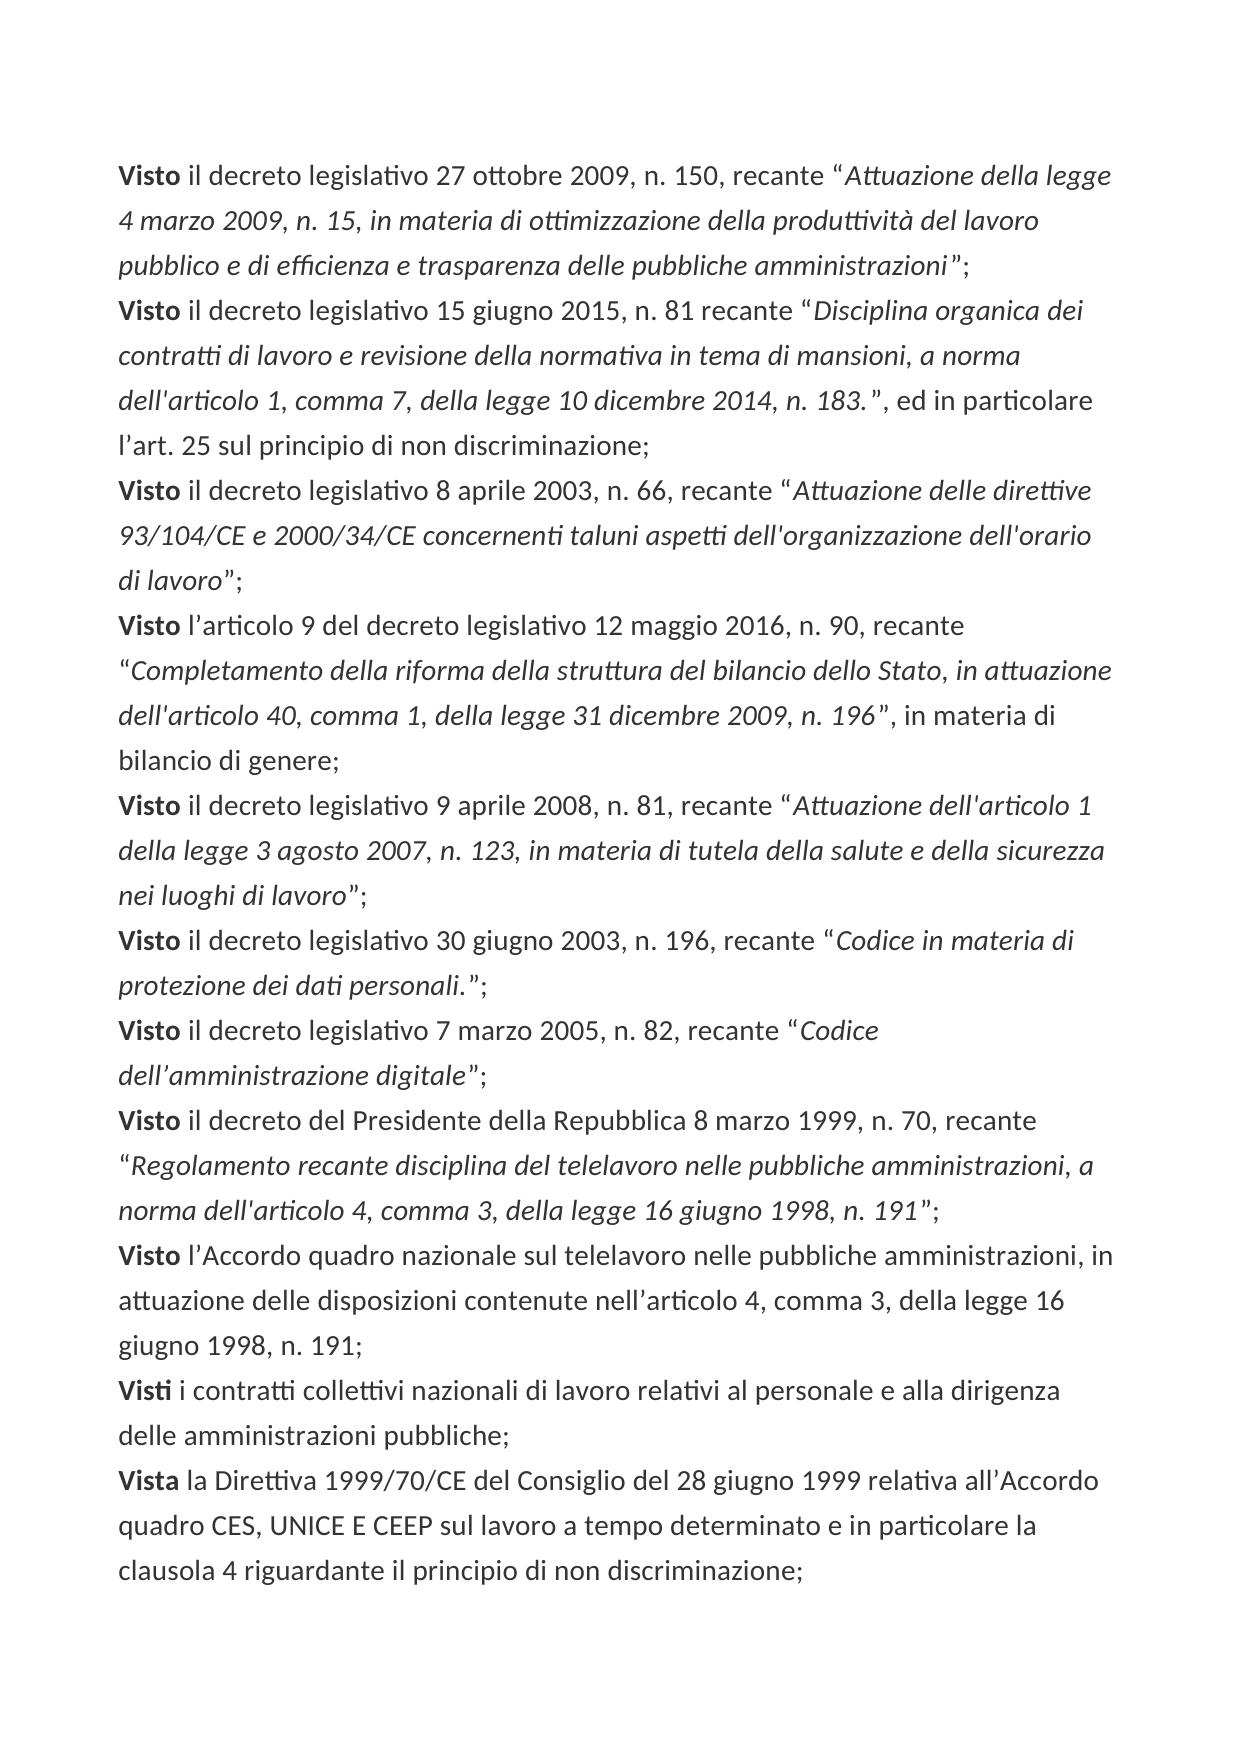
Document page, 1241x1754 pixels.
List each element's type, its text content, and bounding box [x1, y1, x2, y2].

text Visto il decreto legislativo 9 aprile 2008, n. 81, recante “Attuazione dell'articolo 1 della legge 3 agosto 2007, n. 123, in materia di tutela della salute e della sicurezza nei luoghi di lavoro”; [118, 778, 1122, 913]
text Visto il decreto legislativo 27 ottobre 2009, n. 150, recante “Attuazione della legge 4 marzo 2009, n. 15, in materia di ottimizzazione della produttività del lavoro pubblico e di efficienza e trasparenza delle pubbliche amministrazioni”; [118, 148, 1122, 283]
text Visto il decreto legislativo 30 giugno 2003, n. 196, recante “Codice in materia di protezione dei dati personali.”; [118, 913, 1122, 1003]
text Visto il decreto legislativo 7 marzo 2005, n. 82, recante “Codice dell’amministrazione digitale”; [118, 1003, 1122, 1093]
text Visti i contratti collettivi nazionali di lavoro relativi al personale e alla dirigenza delle amministrazioni pubbliche; [118, 1363, 1122, 1453]
text Visto l’Accordo quadro nazionale sul telelavoro nelle pubbliche amministrazioni, in attuazione delle disposizioni contenute nell’articolo 4, comma 3, della legge 16 giugno 1998, n. 191; [118, 1228, 1122, 1363]
text Visto il decreto del Presidente della Repubblica 8 marzo 1999, n. 70, recante “Regolamento recante disciplina del telelavoro nelle pubbliche amministrazioni, a norma dell'articolo 4, comma 3, della legge 16 giugno 1998, n. 191”; [118, 1093, 1122, 1228]
text Visto il decreto legislativo 15 giugno 2015, n. 81 recante “Disciplina organica dei contratti di lavoro e revisione della normativa in tema di mansioni, a norma dell'articolo 1, comma 7, della legge 10 dicembre 2014, n. 183.”, ed in particolare l’art. 25 sul principio di non discriminazione; [118, 283, 1122, 463]
text Visto il decreto legislativo 8 aprile 2003, n. 66, recante “Attuazione delle direttive 93/104/CE e 2000/34/CE concernenti taluni aspetti dell'organizzazione dell'orario di lavoro”; [118, 463, 1122, 598]
text Vista la Direttiva 1999/70/CE del Consiglio del 28 giugno 1999 relativa all’Accordo quadro CES, UNICE E CEEP sul lavoro a tempo determinato e in particolare la clausola 4 riguardante il principio di non discriminazione; [118, 1453, 1122, 1588]
text Visto l’articolo 9 del decreto legislativo 12 maggio 2016, n. 90, recante “Completamento della riforma della struttura del bilancio dello Stato, in attuazione dell'articolo 40, comma 1, della legge 31 dicembre 2009, n. 196”, in materia di bilancio di genere; [118, 598, 1122, 778]
